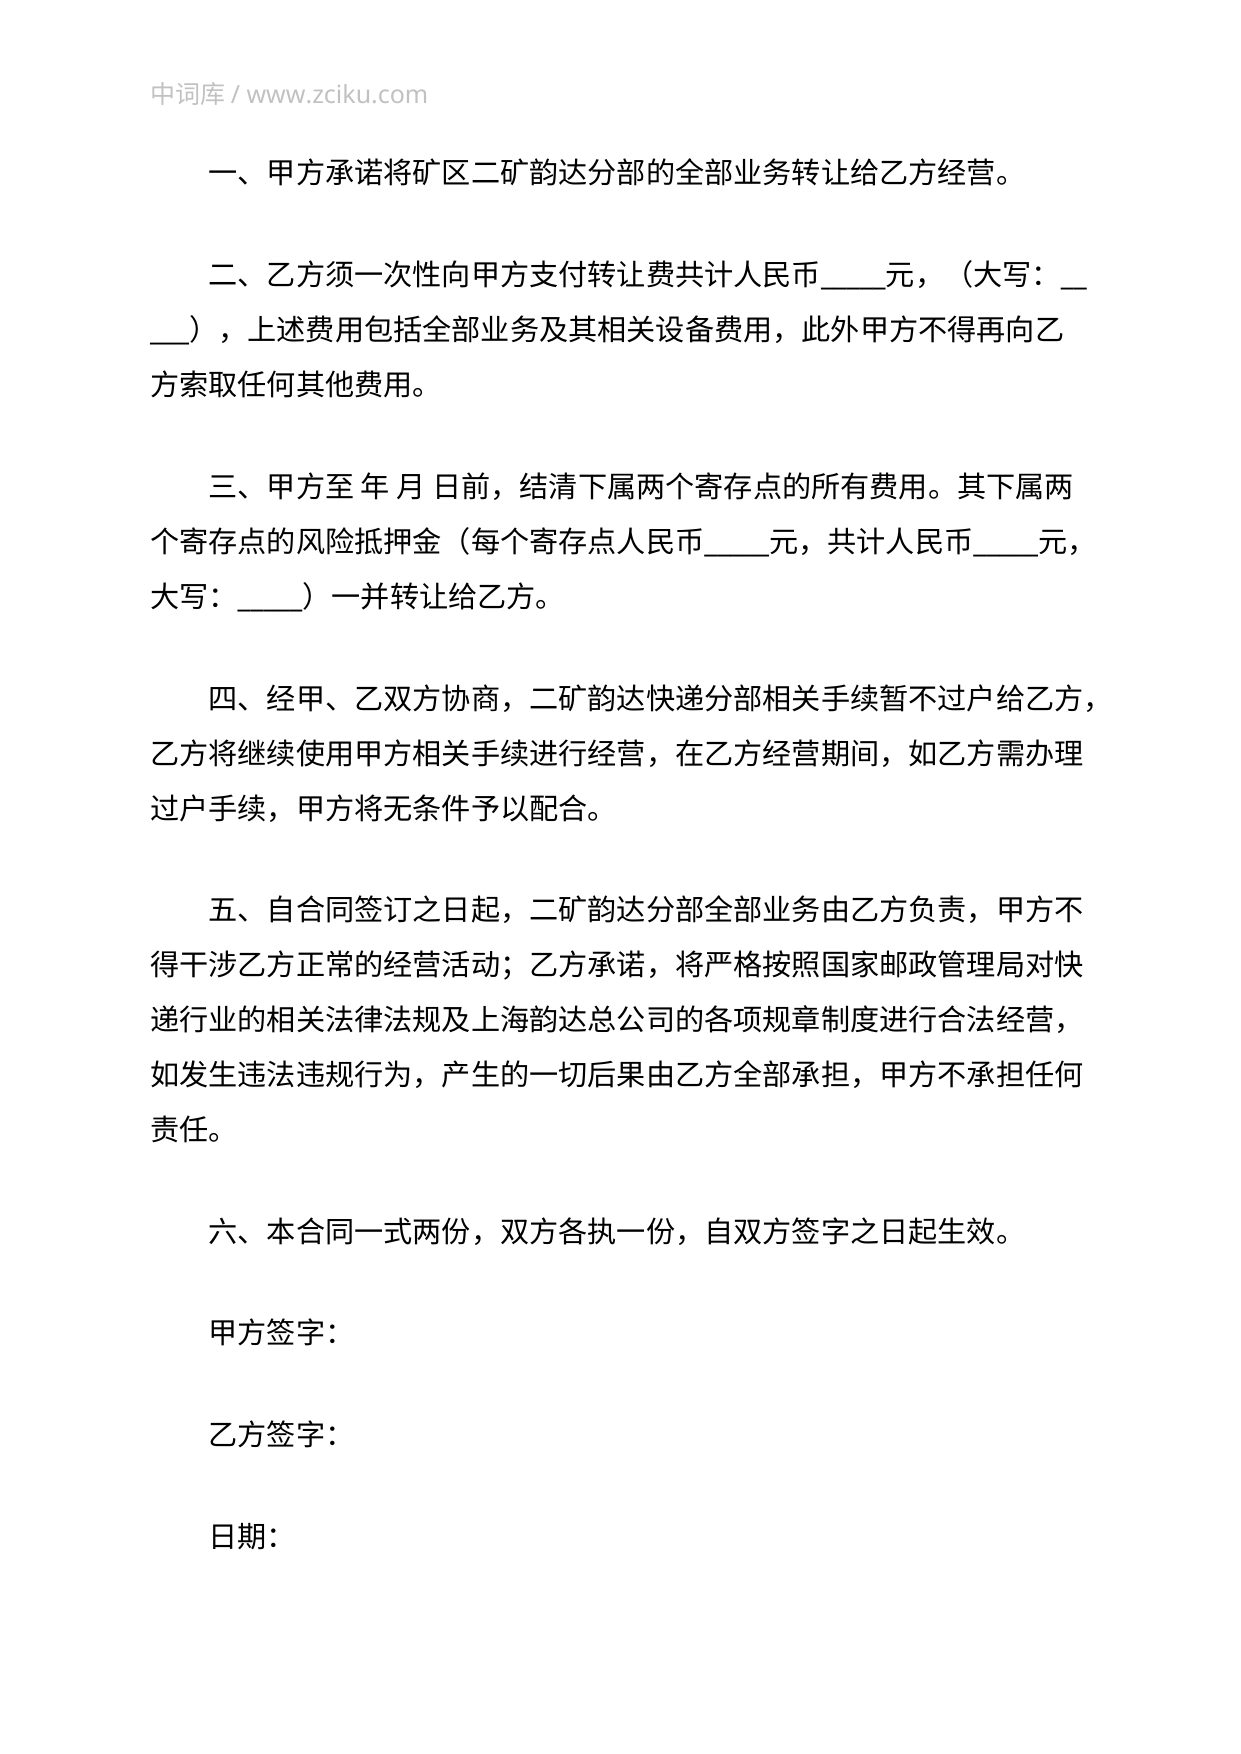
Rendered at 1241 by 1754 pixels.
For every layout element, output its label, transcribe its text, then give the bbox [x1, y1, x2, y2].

text 乙方签字： [150, 1412, 1090, 1454]
text 二、乙方须一次性向甲方支付转让费共计人民币_____元，（大写：_____），上述费用包括全部业务及其相关设备费用，此外甲方不得再向乙方索取任何其他费用。 [150, 252, 1090, 404]
text 四、经甲、乙双方协商，二矿韵达快递分部相关手续暂不过户给乙方，乙方将继续使用甲方相关手续进行经营，在乙方经营期间，如乙方需办理过户手续，甲方将无条件予以配合。 [150, 675, 1090, 827]
text 五、自合同签订之日起，二矿韵达分部全部业务由乙方负责，甲方不得干涉乙方正常的经营活动；乙方承诺，将严格按照国家邮政管理局对快递行业的相关法律法规及上海韵达总公司的各项规章制度进行合法经营，如发生违法违规行为，产生的一切后果由乙方全部承担，甲方不承担任何责任。 [150, 887, 1090, 1149]
text 日期： [150, 1514, 1090, 1556]
text 甲方签字： [150, 1310, 1090, 1352]
text 一、甲方承诺将矿区二矿韵达分部的全部业务转让给乙方经营。 [150, 150, 1090, 192]
text 三、甲方至 年 月 日前，结清下属两个寄存点的所有费用。其下属两个寄存点的风险抵押金（每个寄存点人民币_____元，共计人民币_____元，大写：_____）一并转让给乙方。 [150, 463, 1090, 616]
text 六、本合同一式两份，双方各执一份，自双方签字之日起生效。 [150, 1208, 1090, 1251]
